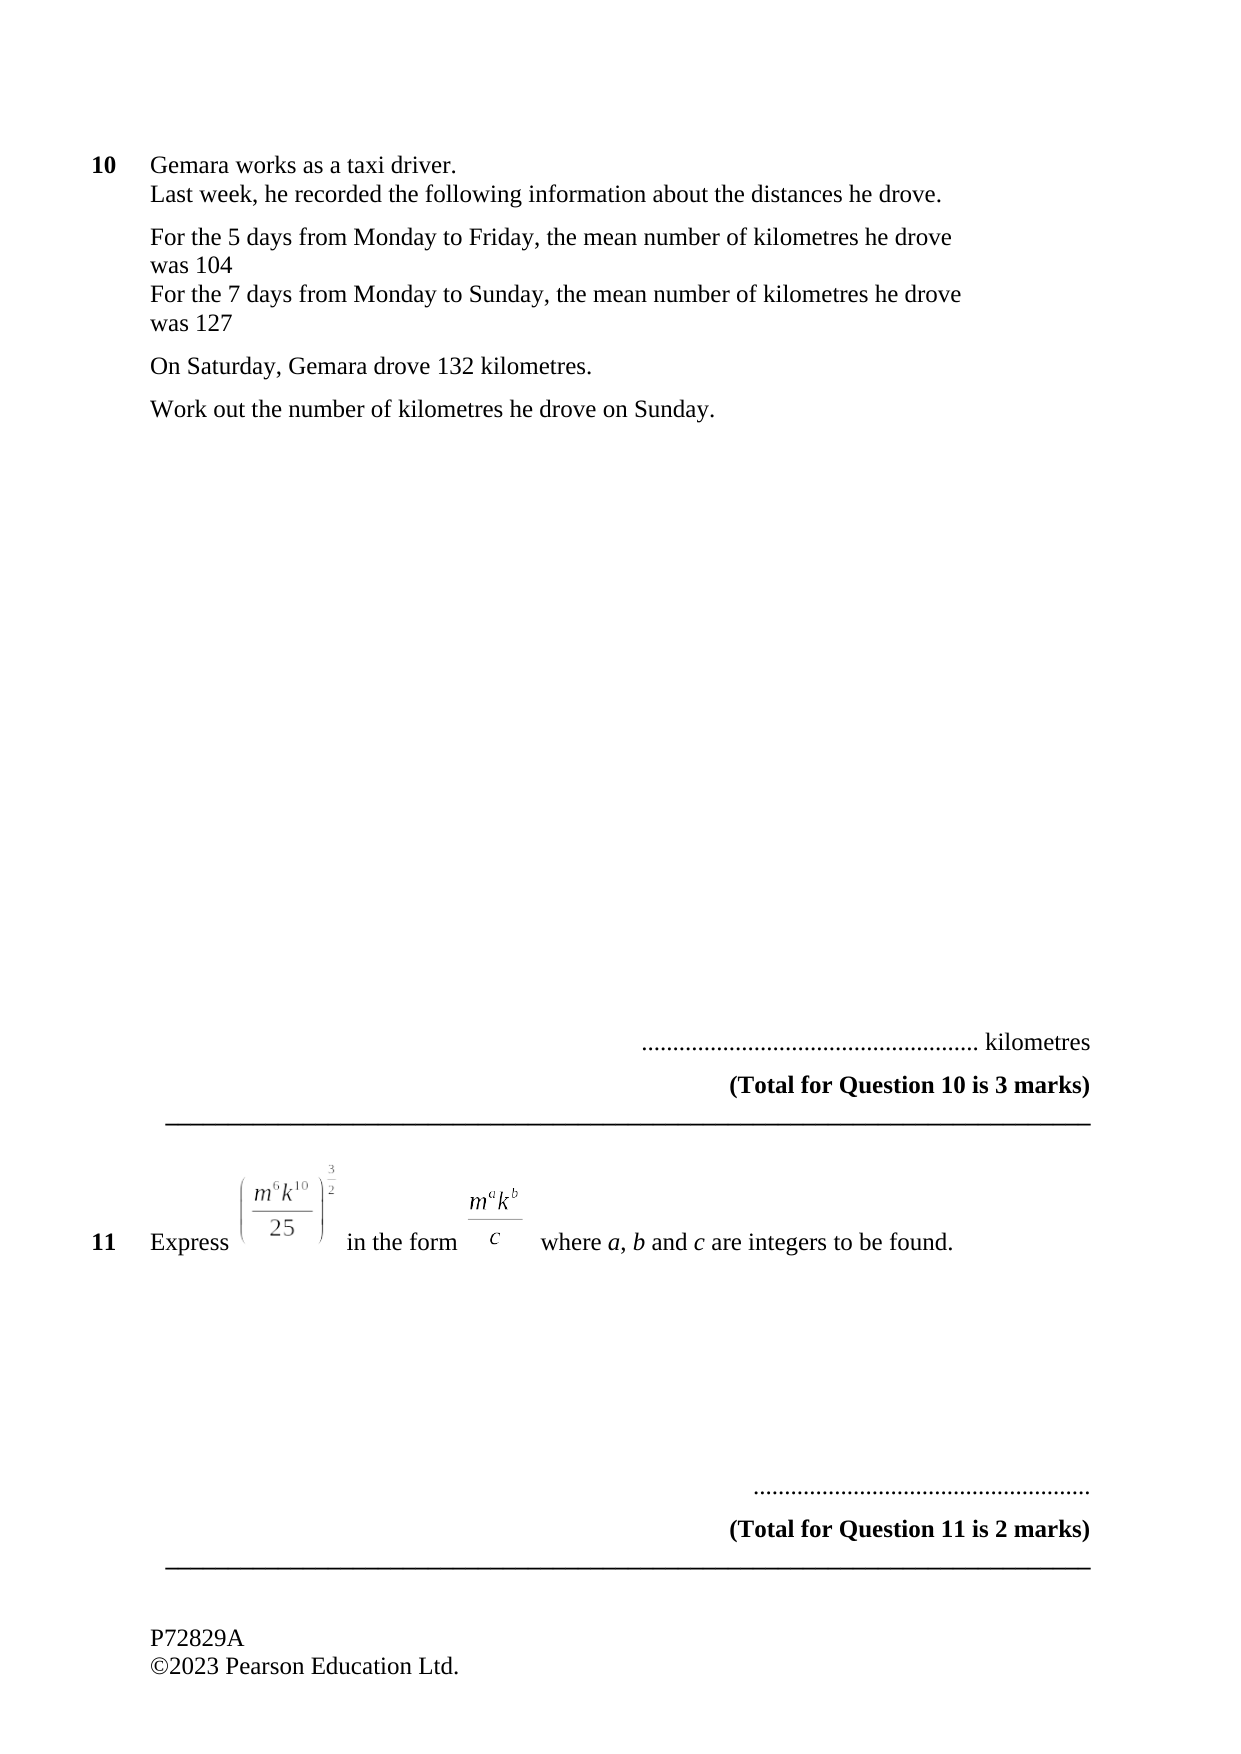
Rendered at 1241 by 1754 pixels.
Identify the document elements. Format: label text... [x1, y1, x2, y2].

text was 127 [150, 308, 1090, 337]
text __________________________________________________________________________ [150, 1543, 1090, 1572]
text Work out the number of kilometres he drove on Sunday. [150, 394, 1090, 423]
text For the 7 days from Monday to Sunday, the mean number of kilometres he drove [150, 279, 1090, 308]
text 10 Gemara works as a taxi driver. [91, 150, 1090, 179]
text was 104 [150, 251, 1090, 279]
text ...................................................... [150, 1471, 1090, 1500]
text On Saturday, Gemara drove 132 kilometres. [150, 351, 1090, 380]
text For the 5 days from Monday to Friday, the mean number of kilometres he drove [150, 222, 1090, 251]
text Last week, he recorded the following information about the distances he drove. [150, 179, 1090, 207]
text (Total for Question 10 is 3 marks) [150, 1070, 1090, 1099]
text __________________________________________________________________________ [150, 1099, 1090, 1127]
text (Total for Question 11 is 2 marks) [150, 1514, 1090, 1543]
text ...................................................... kilometres [150, 1027, 1090, 1056]
text 11 Express in the form where a, b and c are integers to be found. [91, 1156, 1090, 1255]
